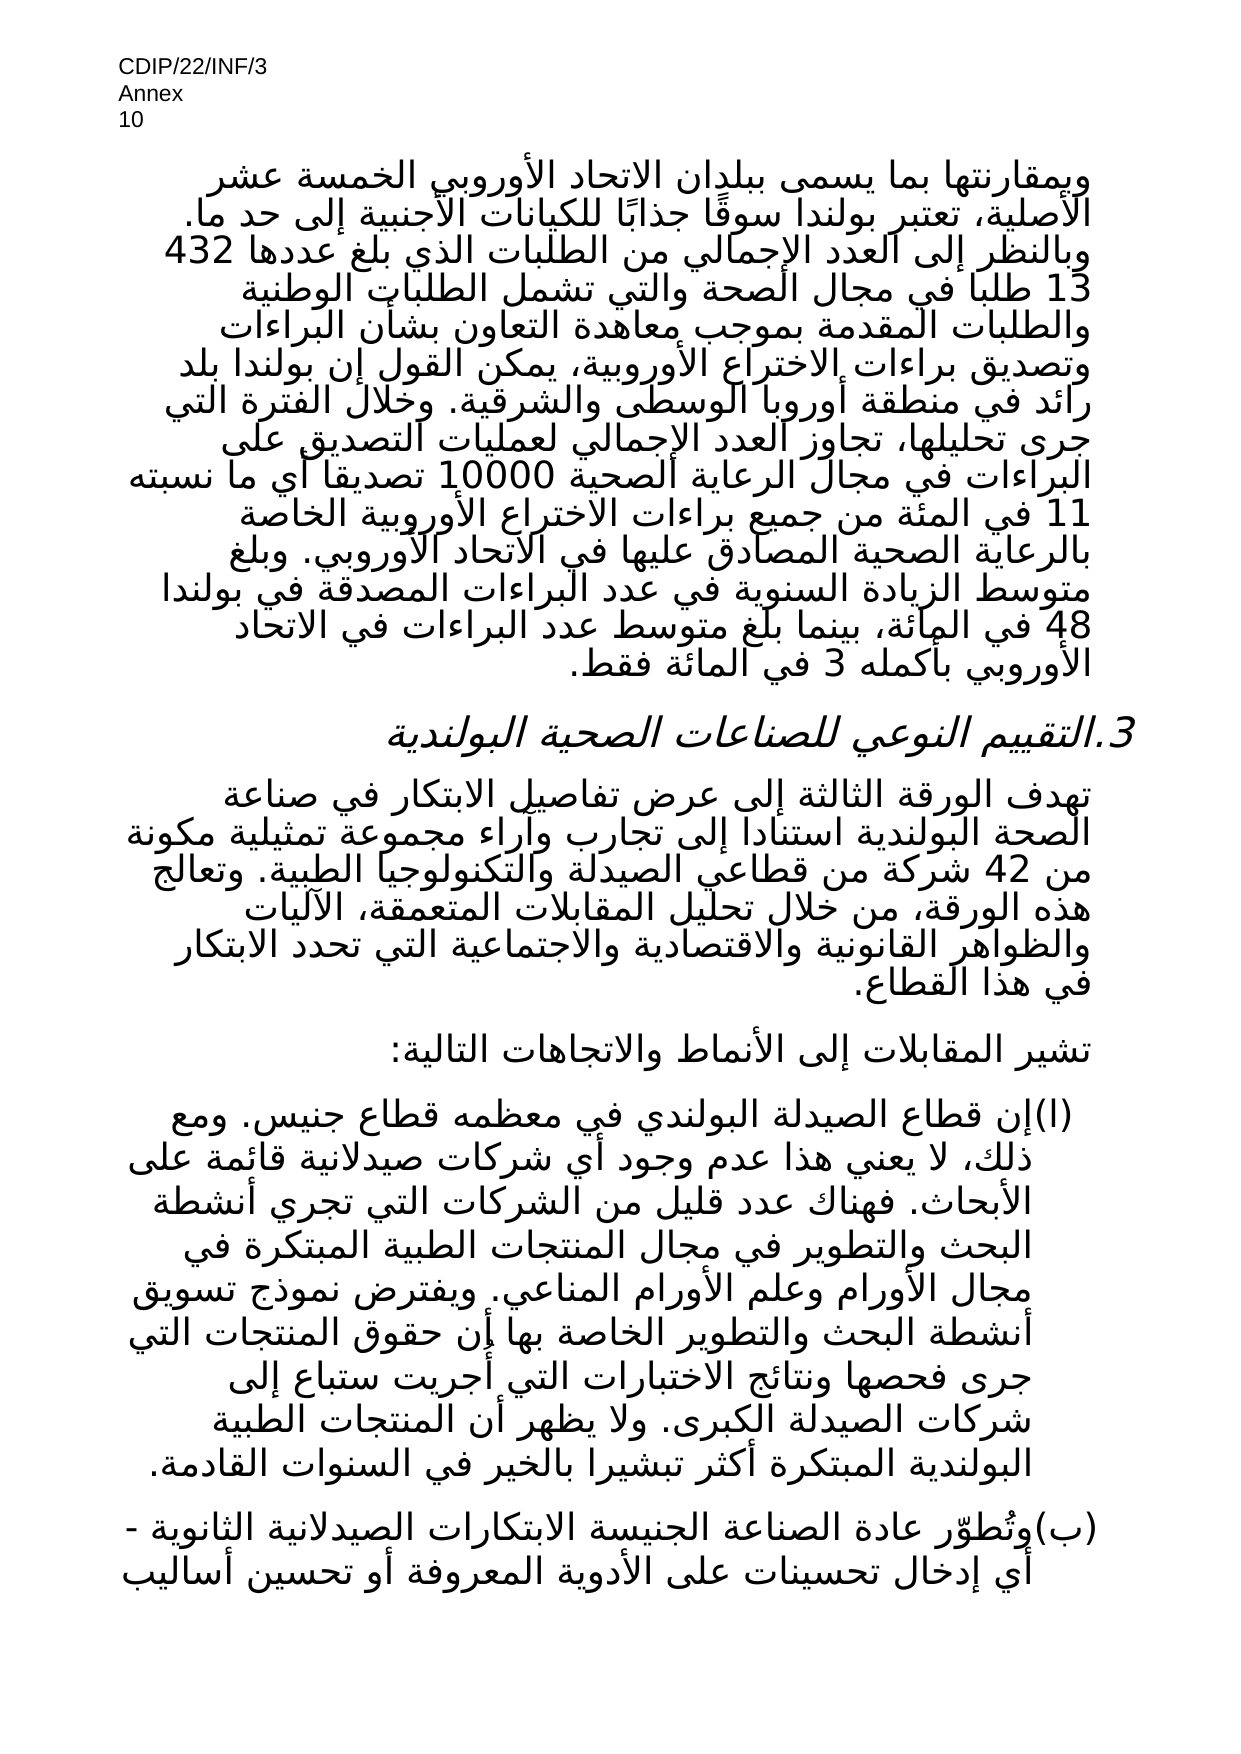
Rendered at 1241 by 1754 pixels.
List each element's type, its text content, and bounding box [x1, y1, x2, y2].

text وبمقارنتها بما يسمى ببلدان الاتحاد الأوروبي الخمسة عشر الأصلية، تعتبر بولندا سوقًا جذابًا للكيانات الأجنبية إلى حد ما. وبالنظر إلى العدد الإجمالي من الطلبات الذي بلغ عددها 432 13 طلبا في مجال الصحة والتي تشمل الطلبات الوطنية والطلبات المقدمة بموجب معاهدة التعاون بشأن البراءات وتصديق براءات الاختراع الأوروبية، يمكن القول إن بولندا بلد رائد في منطقة أوروبا الوسطى والشرقية. وخلال الفترة التي جرى تحليلها، تجاوز العدد الإجمالي لعمليات التصديق على البراءات في مجال الرعاية الصحية 10000 تصديقا أي ما نسبته 11 في المئة من جميع براءات الاختراع الأوروبية الخاصة بالرعاية الصحية المصادق عليها في الاتحاد الأوروبي. وبلغ متوسط الزيادة السنوية في عدد البراءات المصدقة في بولندا 48 في المائة، بينما بلغ متوسط عدد البراءات في الاتحاد الأوروبي بأكمله 3 في المائة فقط. [118, 158, 1092, 683]
list إن قطاع الصيدلة البولندي في معظمه قطاع جنيس. ومع ذلك، لا يعني هذا عدم وجود أي شركات صيدلانية قائمة على الأبحاث. فهناك عدد قليل من الشركات التي تجري أنشطة البحث والتطوير في مجال المنتجات الطبية المبتكرة في مجال الأورام وعلم الأورام المناعي. ويفترض نموذج تسويق أنشطة البحث والتطوير الخاصة بها أن حقوق المنتجات التي جرى فحصها ونتائج الاختبارات التي أُجريت ستباع إلى شركات الصيدلة الكبرى. ولا يظهر أن المنتجات الطبية البولندية المبتكرة أكثر تبشيرا بالخير في السنوات القادمة. [118, 1092, 1033, 1485]
text تشير المقابلات إلى الأنماط والاتجاهات التالية: [118, 1028, 1092, 1072]
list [118, 1506, 1033, 1593]
text تهدف الورقة الثالثة إلى عرض تفاصيل الابتكار في صناعة الصحة البولندية استنادا إلى تجارب وآراء مجموعة تمثيلية مكونة من 42 شركة من قطاعي الصيدلة والتكنولوجيا الطبية. وتعالج هذه الورقة، من خلال تحليل المقابلات المتعمقة، الآليات والظواهر القانونية والاقتصادية والاجتماعية التي تحدد الابتكار في هذا القطاع. [118, 778, 1092, 1003]
subtitle التقييم النوعي للصناعات الصحية البولندية [118, 708, 1093, 757]
